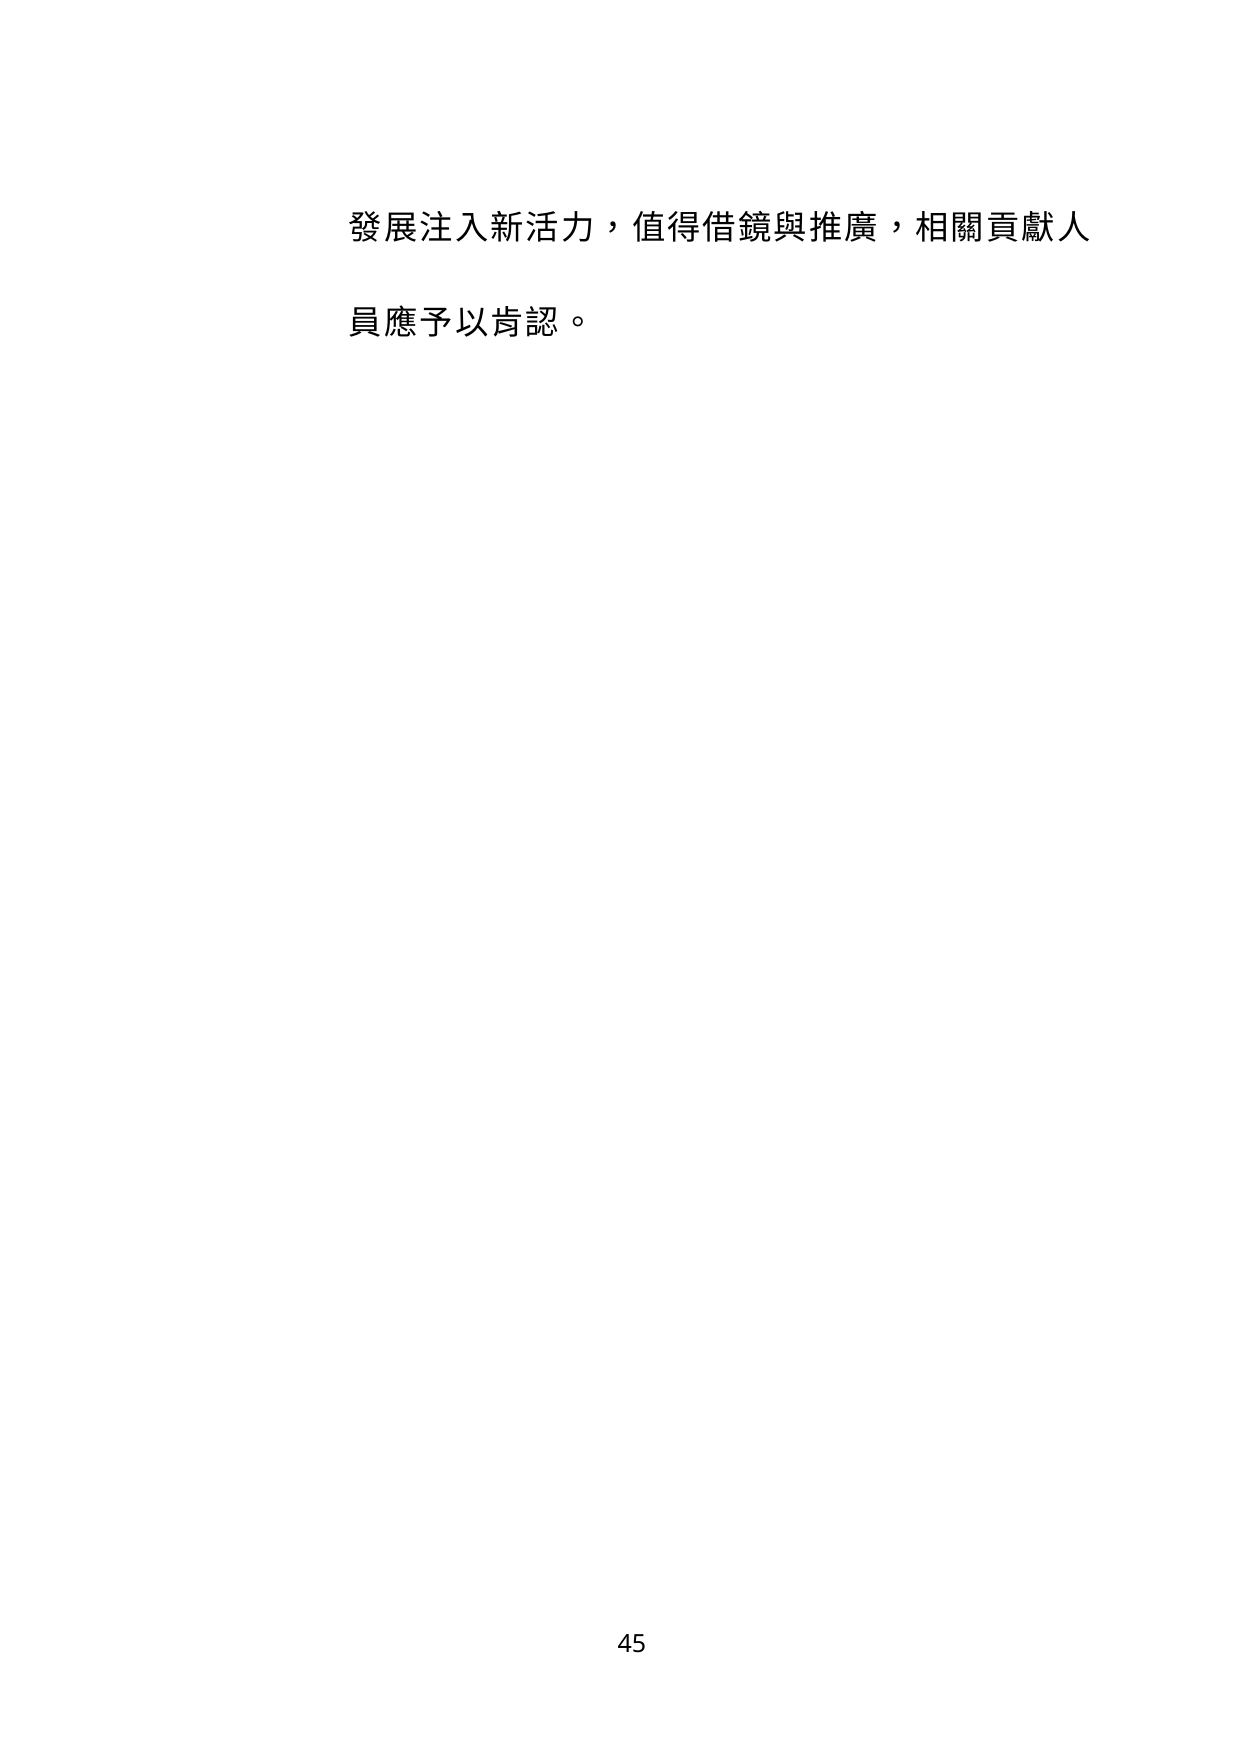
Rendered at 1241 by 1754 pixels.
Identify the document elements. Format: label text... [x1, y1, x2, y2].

subtitle 綜上，臺北港物流倉儲區填海造地計畫，收容公共工程營建剩餘土石方，不僅有效利用資源，減少環境污染，亦有助於港區發展及提升政府效能，成功體現循環經濟理念，創造建港效益，為港區發展注入新活力，值得借鏡與推廣，相關貢獻人員應予以肯認。 [242, 177, 1092, 368]
